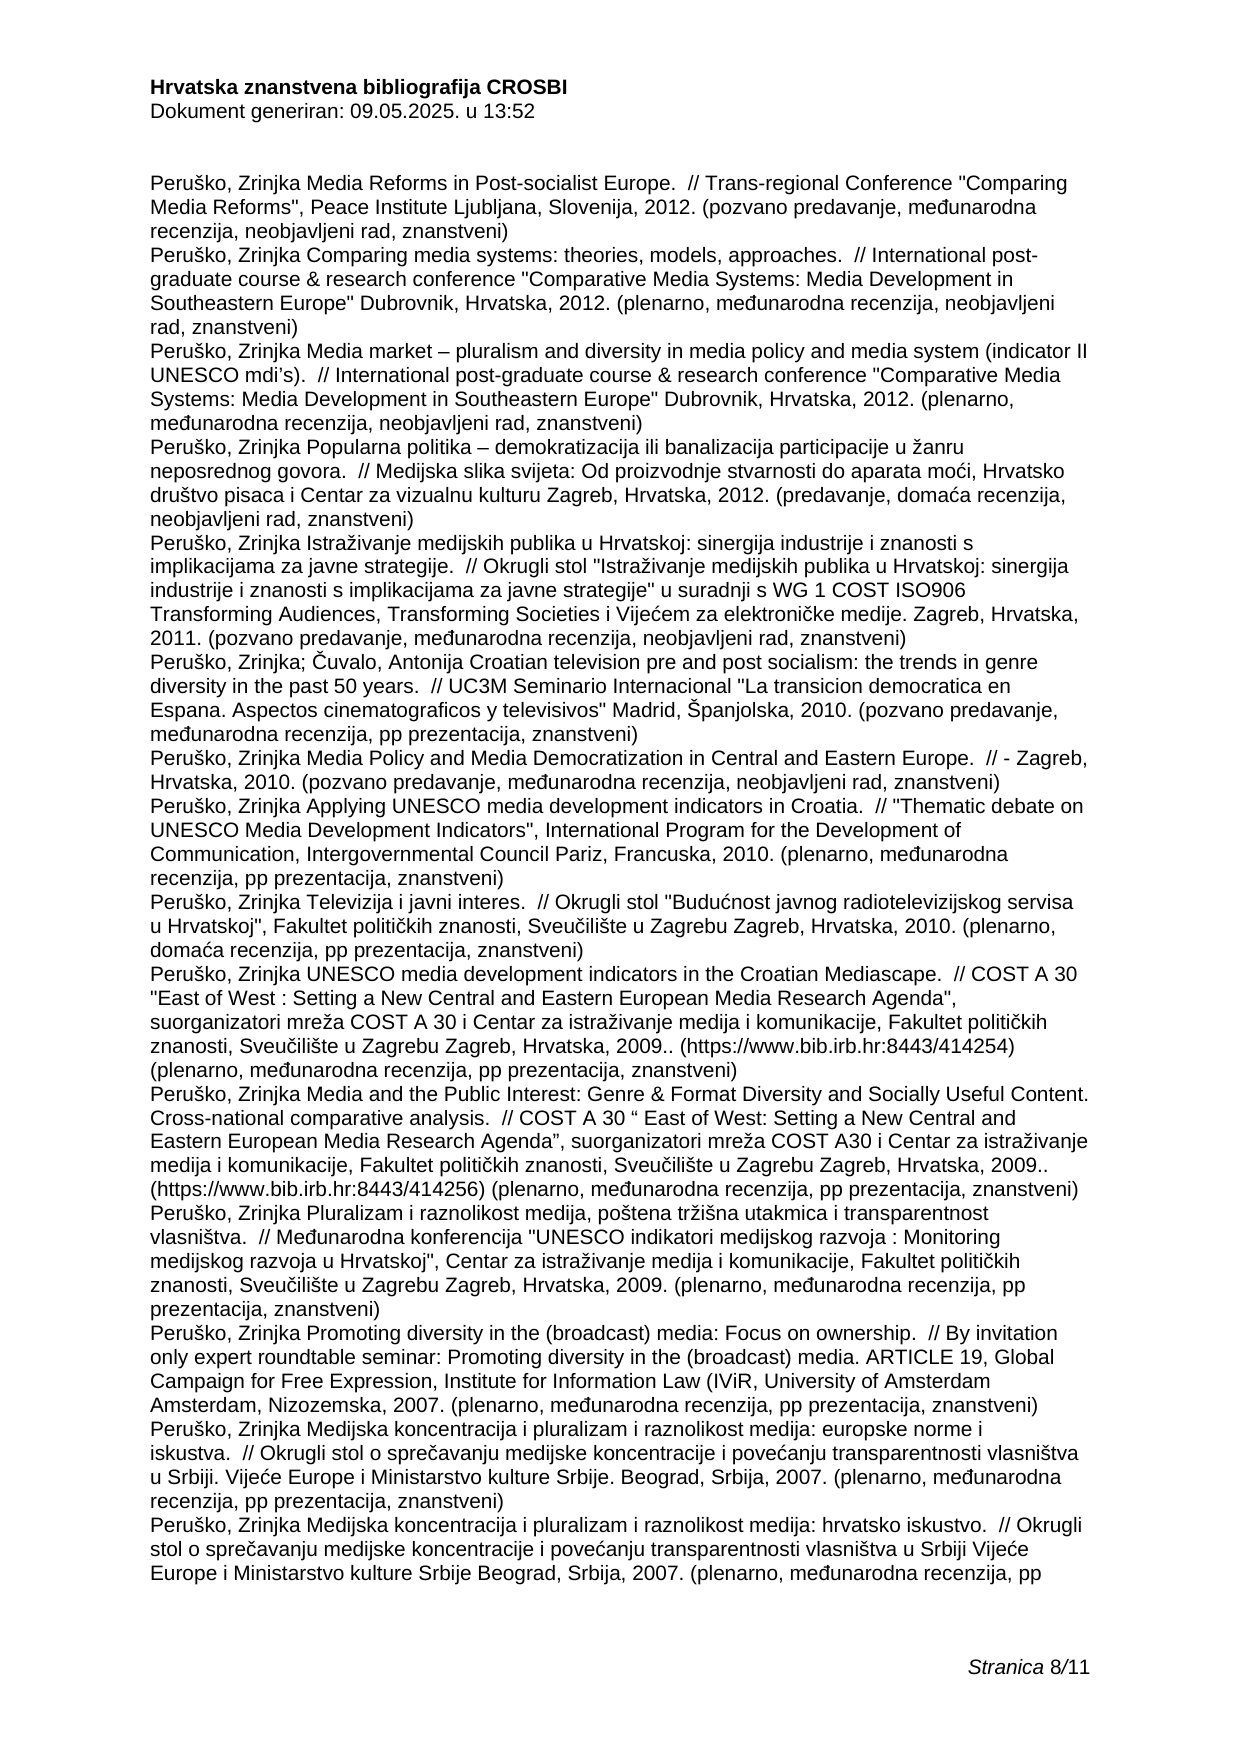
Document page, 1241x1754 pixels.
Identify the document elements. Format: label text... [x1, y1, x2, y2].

text Peruško, Zrinjka [150, 1417, 1090, 1513]
text Peruško, Zrinjka [150, 1513, 1090, 1584]
text Peruško, Zrinjka [150, 1321, 1090, 1417]
text Peruško, Zrinjka [150, 1201, 1090, 1321]
text Peruško, Zrinjka; Čuvalo, Antonija [150, 650, 1090, 746]
text Peruško, Zrinjka [150, 962, 1090, 1081]
text Peruško, Zrinjka [150, 1081, 1090, 1201]
text Peruško, Zrinjka [150, 530, 1090, 650]
text Peruško, Zrinjka [150, 746, 1090, 794]
text Peruško, Zrinjka [150, 794, 1090, 890]
text Peruško, Zrinjka [150, 434, 1090, 530]
text Peruško, Zrinjka [150, 890, 1090, 962]
text Peruško, Zrinjka [150, 339, 1090, 434]
text Peruško, Zrinjka [150, 243, 1090, 339]
text Peruško, Zrinjka [150, 171, 1090, 243]
